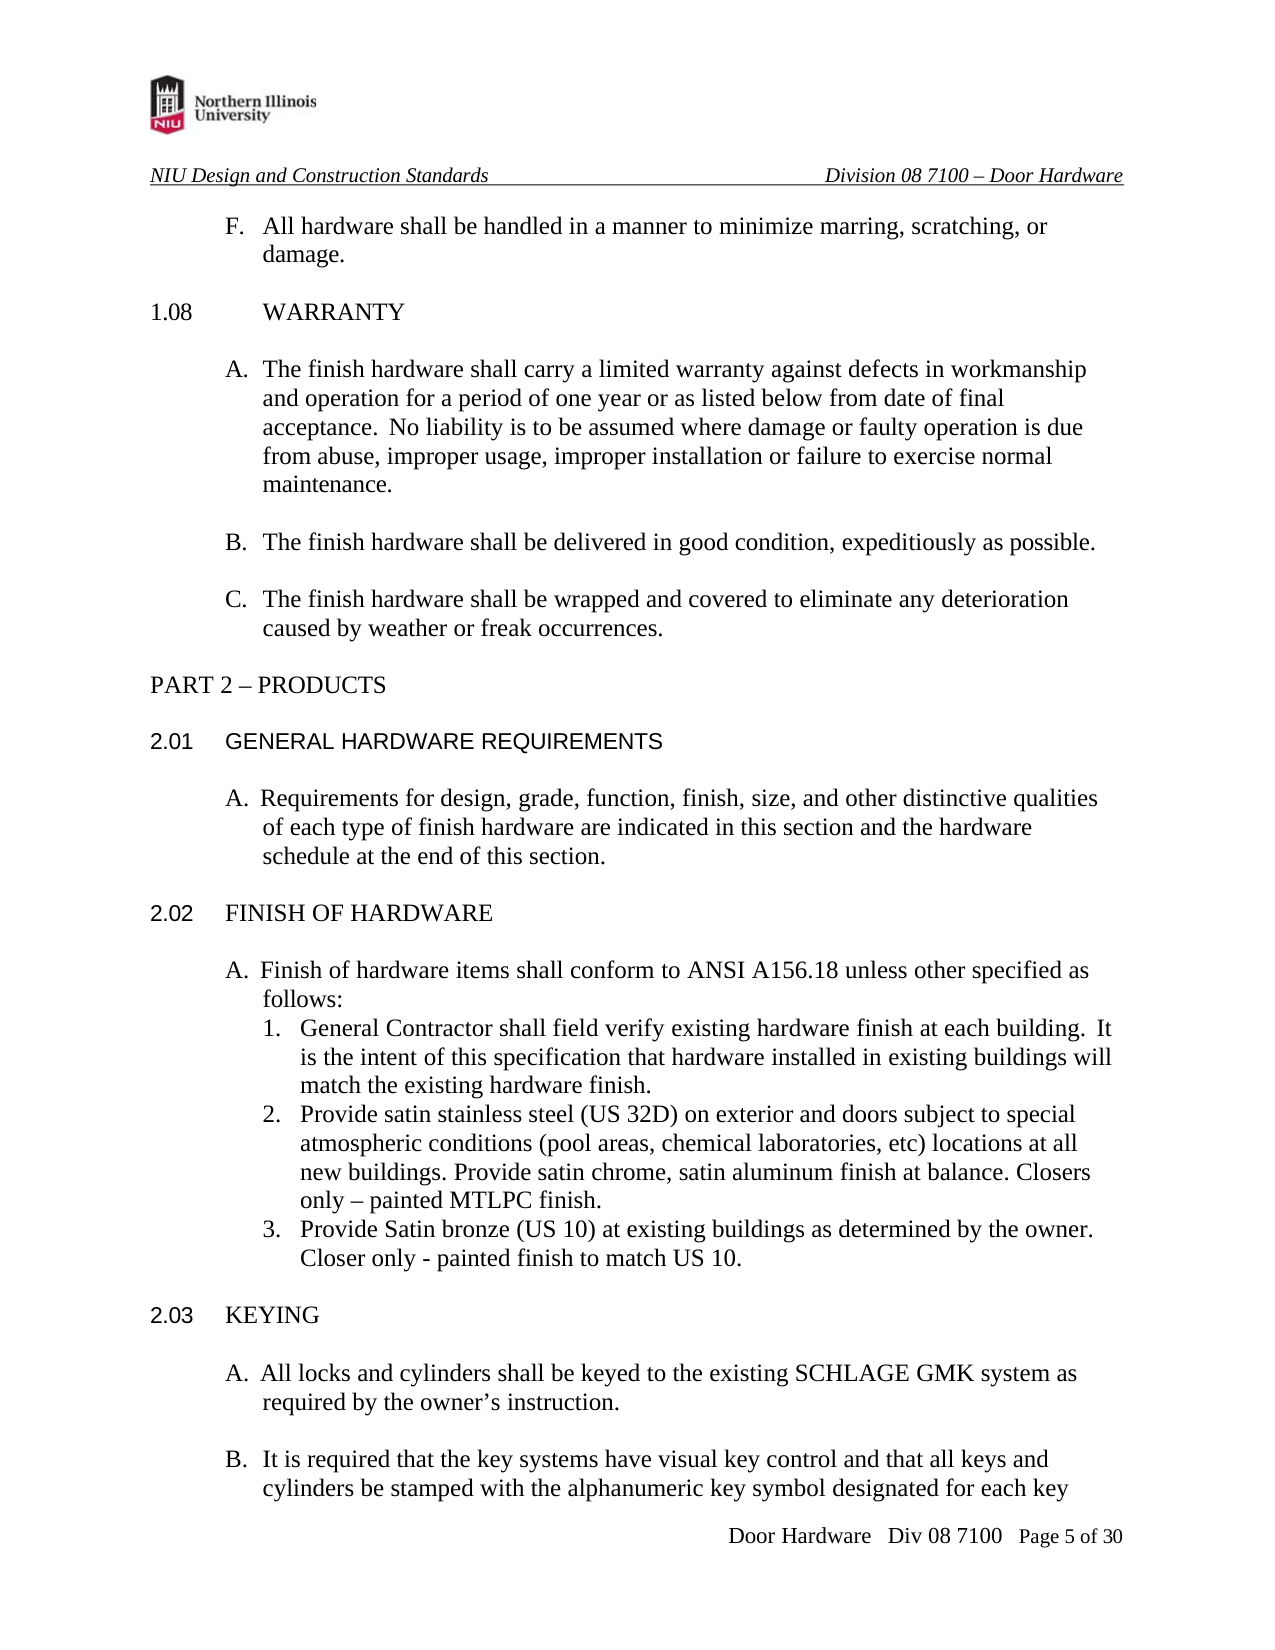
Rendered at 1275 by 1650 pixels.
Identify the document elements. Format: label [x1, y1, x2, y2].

picture [150, 75, 317, 135]
